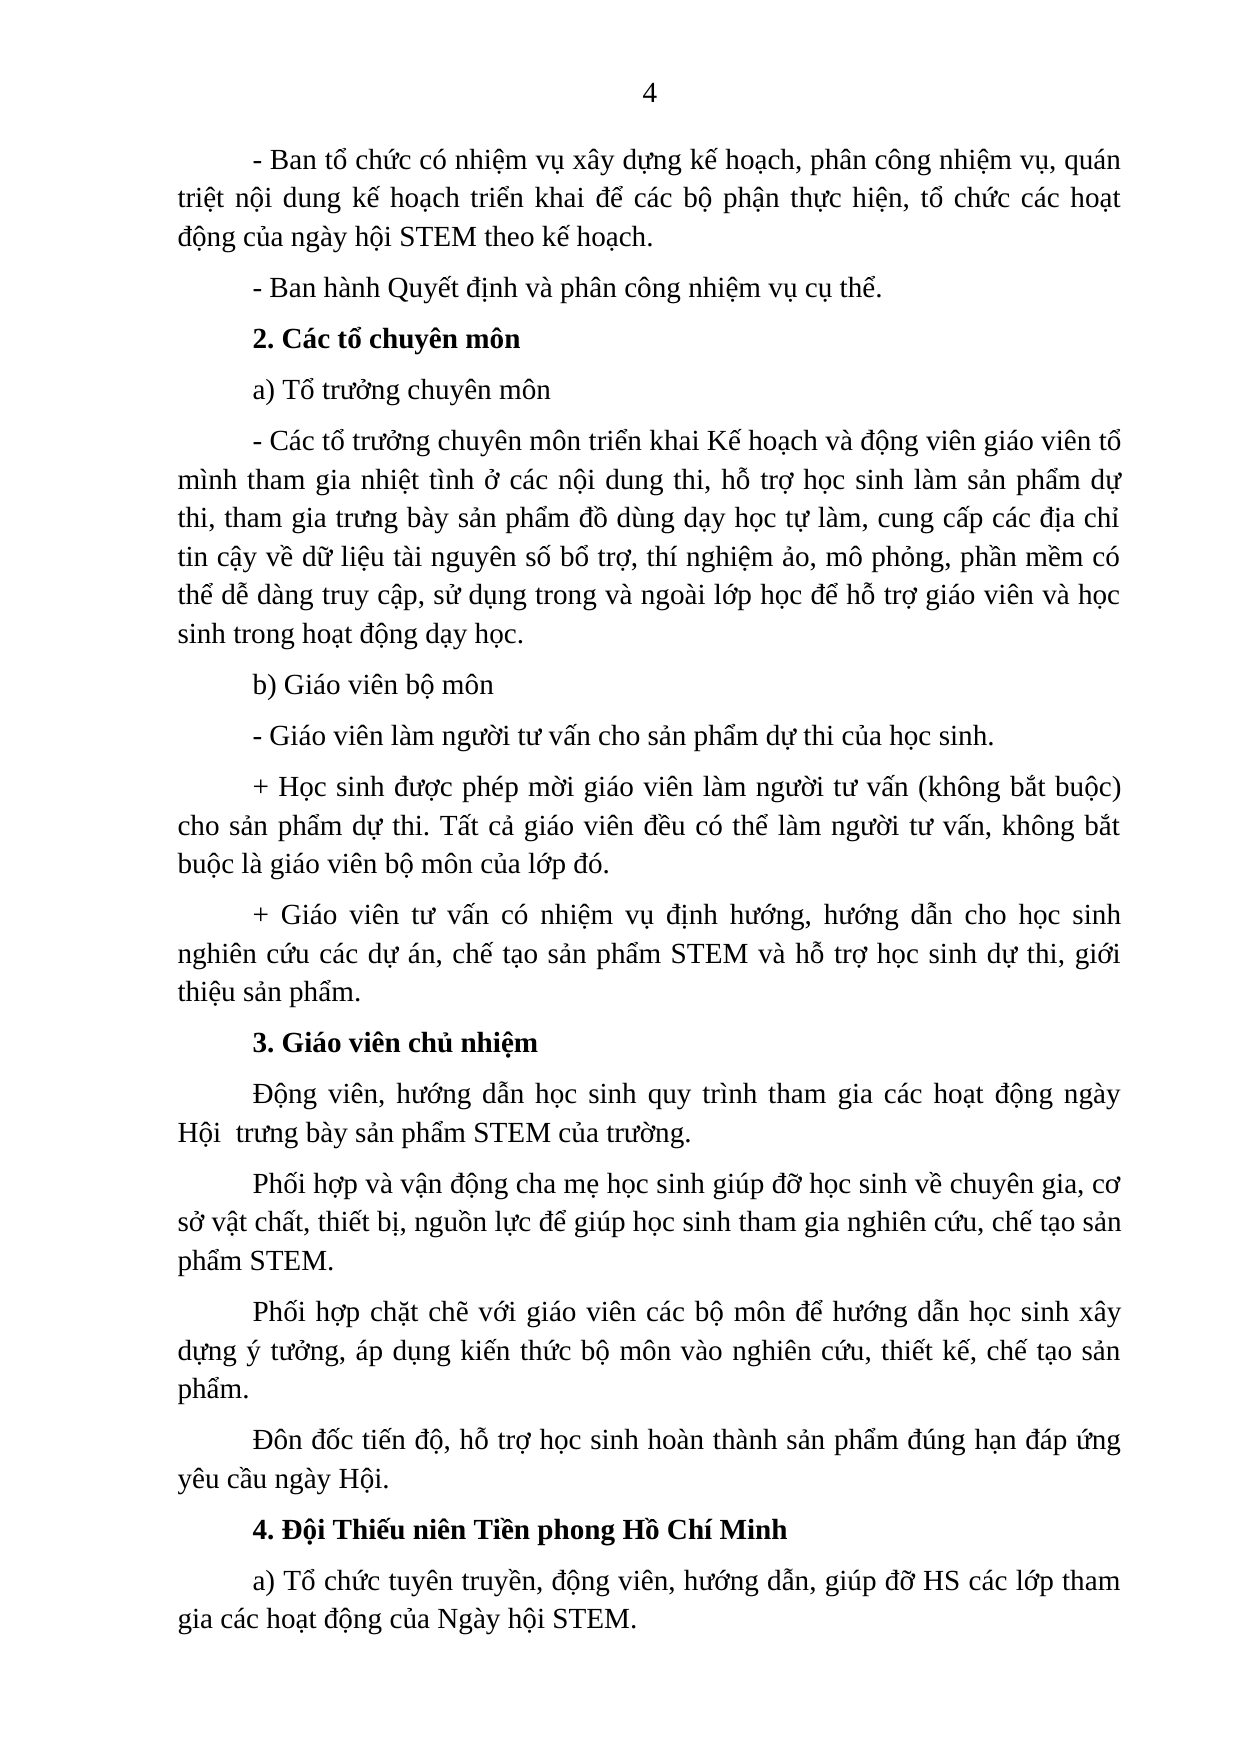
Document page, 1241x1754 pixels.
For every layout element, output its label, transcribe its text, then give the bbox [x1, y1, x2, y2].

text - Giáo viên làm người tư vấn cho sản phẩm dự thi của học sinh. [177, 718, 1122, 752]
text a) Tổ trưởng chuyên môn [177, 372, 1122, 406]
text + Học sinh được phép mời giáo viên làm người tư vấn (không bắt buộc) cho sản phẩm dự thi. Tất cả giáo viên đều có thể làm người tư vấn, không bắt buộc là giáo viên bộ môn của lớp đó. [177, 769, 1122, 880]
text Động viên, hướng dẫn học sinh quy trình tham gia các hoạt động ngày Hội trưng bày sản phẩm STEM của trường. [177, 1076, 1122, 1148]
text b) Giáo viên bộ môn [177, 667, 1122, 701]
text - Ban hành Quyết định và phân công nhiệm vụ cụ thể. [177, 270, 1122, 304]
text - Các tổ trưởng chuyên môn triển khai Kế hoạch và động viên giáo viên tổ mình tham gia nhiệt tình ở các nội dung thi, hỗ trợ học sinh làm sản phẩm dự thi, tham gia trưng bày sản phẩm đồ dùng dạy học tự làm, cung cấp các địa chỉ tin cậy về dữ liệu tài nguyên số bổ trợ, thí nghiệm ảo, mô phỏng, phần mềm có thể dễ dàng truy cập, sử dụng trong và ngoài lớp học để hỗ trợ giáo viên và học sinh trong hoạt động dạy học. [177, 423, 1122, 649]
text Phối hợp và vận động cha mẹ học sinh giúp đỡ học sinh về chuyên gia, cơ sở vật chất, thiết bị, nguồn lực để giúp học sinh tham gia nghiên cứu, chế tạo sản phẩm STEM. [177, 1166, 1122, 1277]
text 3. Giáo viên chủ nhiệm [177, 1025, 1122, 1059]
text a) Tổ chức tuyên truyền, động viên, hướng dẫn, giúp đỡ HS các lớp tham gia các hoạt động của Ngày hội STEM. [177, 1563, 1122, 1635]
text 2. Các tổ chuyên môn [177, 321, 1122, 355]
text Phối hợp chặt chẽ với giáo viên các bộ môn để hướng dẫn học sinh xây dựng ý tưởng, áp dụng kiến thức bộ môn vào nghiên cứu, thiết kế, chế tạo sản phẩm. [177, 1294, 1122, 1405]
text 4. Đội Thiếu niên Tiền phong Hồ Chí Minh [177, 1512, 1122, 1545]
text - Ban tổ chức có nhiệm vụ xây dựng kế hoạch, phân công nhiệm vụ, quán triệt nội dung kế hoạch triển khai để các bộ phận thực hiện, tổ chức các hoạt động của ngày hội STEM theo kế hoạch. [177, 142, 1122, 253]
text Đôn đốc tiến độ, hỗ trợ học sinh hoàn thành sản phẩm đúng hạn đáp ứng yêu cầu ngày Hội. [177, 1422, 1122, 1494]
text + Giáo viên tư vấn có nhiệm vụ định hướng, hướng dẫn cho học sinh nghiên cứu các dự án, chế tạo sản phẩm STEM và hỗ trợ học sinh dự thi, giới thiệu sản phẩm. [177, 897, 1122, 1008]
